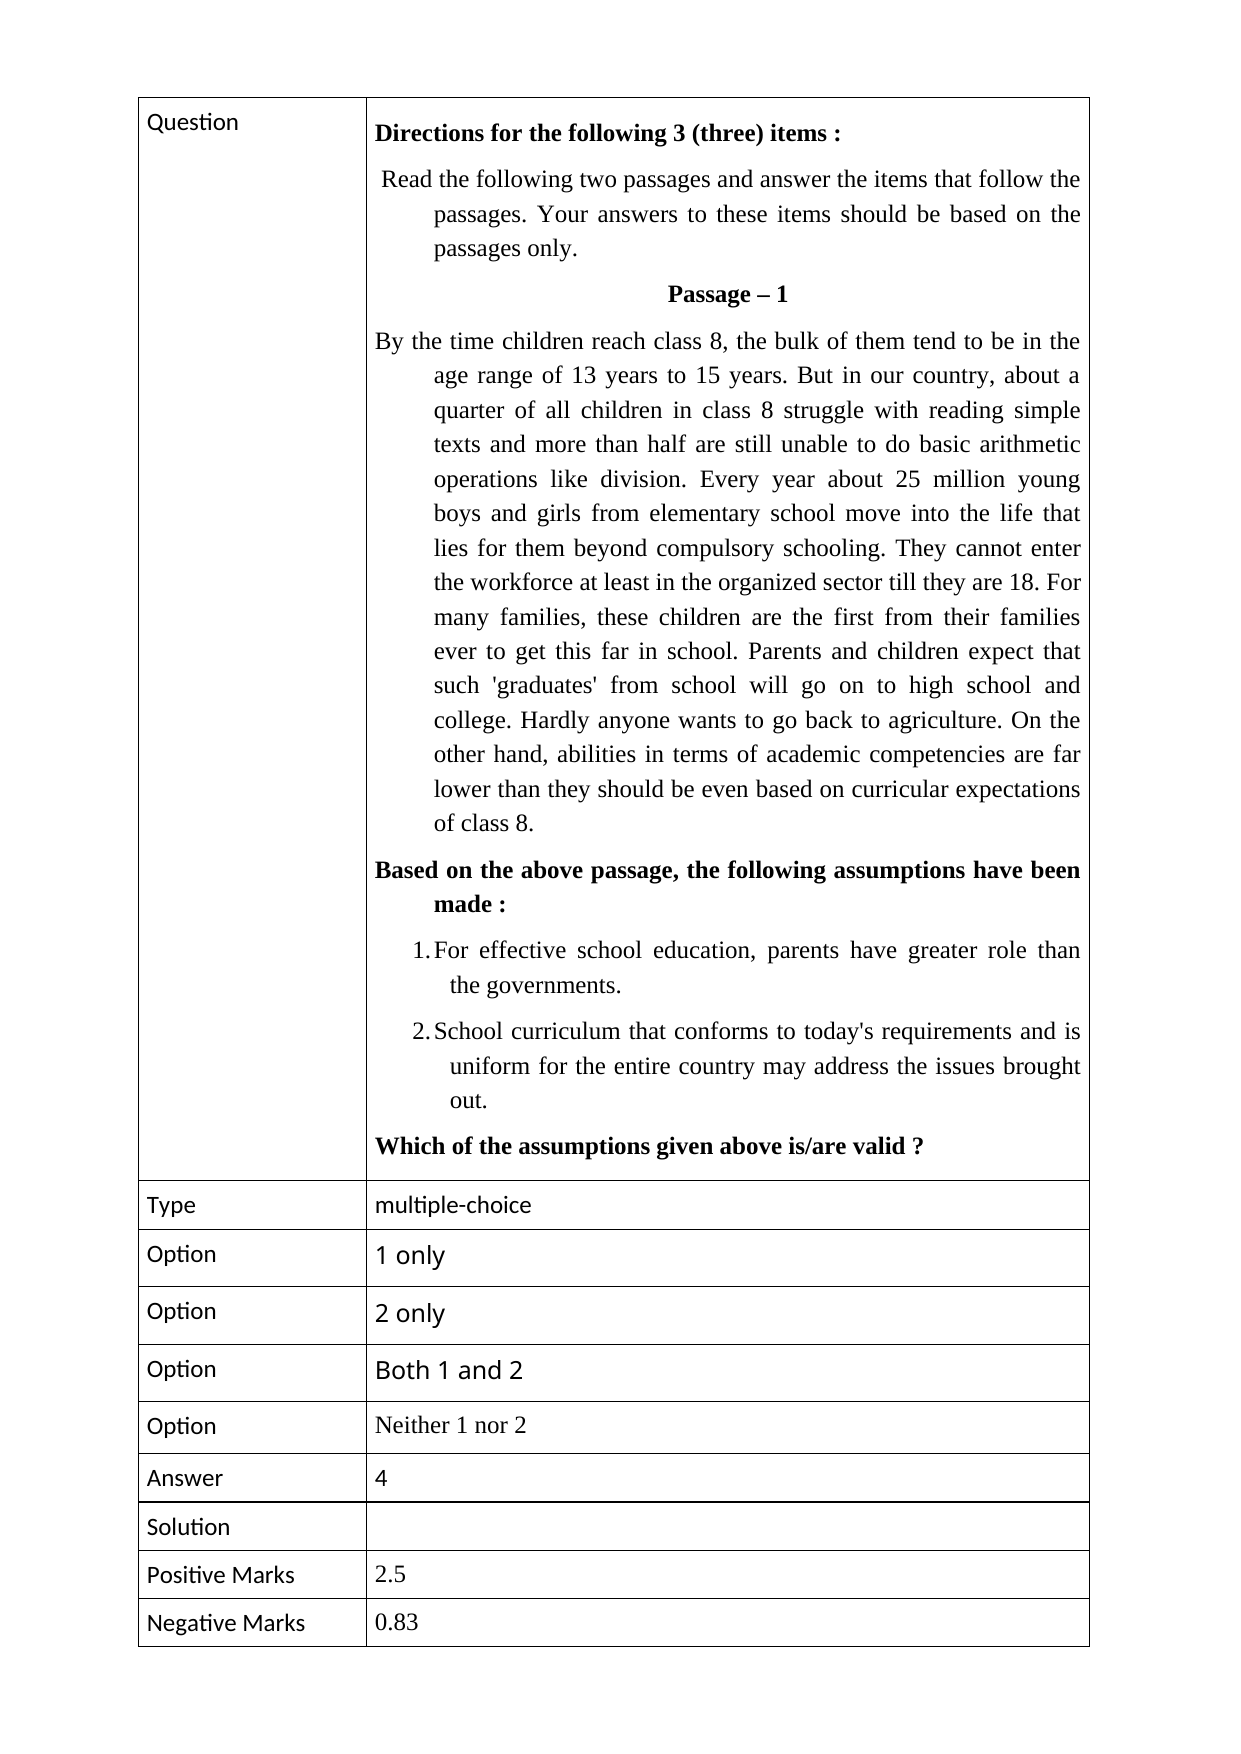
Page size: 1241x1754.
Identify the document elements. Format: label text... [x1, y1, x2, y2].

table_cell Negative Marks [139, 1599, 366, 1646]
table_cell 2.5 [367, 1551, 1089, 1598]
table_cell 1 only [367, 1230, 1089, 1286]
table_cell 4 [367, 1454, 1089, 1501]
table_cell multiple-choice [367, 1181, 1089, 1228]
table_cell Positive Marks [139, 1551, 366, 1598]
table_header Directions for the following 3 (three) items : Read the following two passages and answer the items that follow the passages. Your answers to these items should be based on the passages only. Passage – 1 By the time children reach class 8, the bulk of them tend to be in the age range of 13 years to 15 years. But in our country, about a quarter of all children in class 8 struggle with reading simple texts and more than half are still unable to do basic arithmetic operations like division. Every year about 25 million young boys and girls from elementary school move into the life that lies for them beyond compulsory schooling. They cannot enter the workforce at least in the organized sector till they are 18. For many families, these children are the first from their families ever to get this far in school. Parents and children expect that such 'graduates' from school will go on to high school and college. Hardly anyone wants to go back to agriculture. On the other hand, abilities in terms of academic competencies are far lower than they should be even based on curricular expectations of class 8. Based on the above passage, the following assumptions have been made : For effective school education, parents have greater role than the governments. School curriculum that conforms to today's requirements and is uniform for the entire country may address the issues brought out. Which of the assumptions given above is/are valid ? [367, 98, 1089, 1180]
table_cell Solution [139, 1503, 366, 1549]
table_cell Type [139, 1181, 366, 1228]
table_cell [367, 1503, 1089, 1549]
table_cell Answer [139, 1454, 366, 1501]
table_cell Option [139, 1345, 366, 1401]
table_cell 2 only [367, 1287, 1089, 1343]
table_cell Option [139, 1230, 366, 1286]
table_cell Option [139, 1402, 366, 1453]
table_header Question [139, 98, 366, 1180]
table_cell Neither 1 nor 2 [367, 1402, 1089, 1453]
table_cell 0.83 [367, 1599, 1089, 1646]
table_cell Both 1 and 2 [367, 1345, 1089, 1401]
table_cell Option [139, 1287, 366, 1343]
